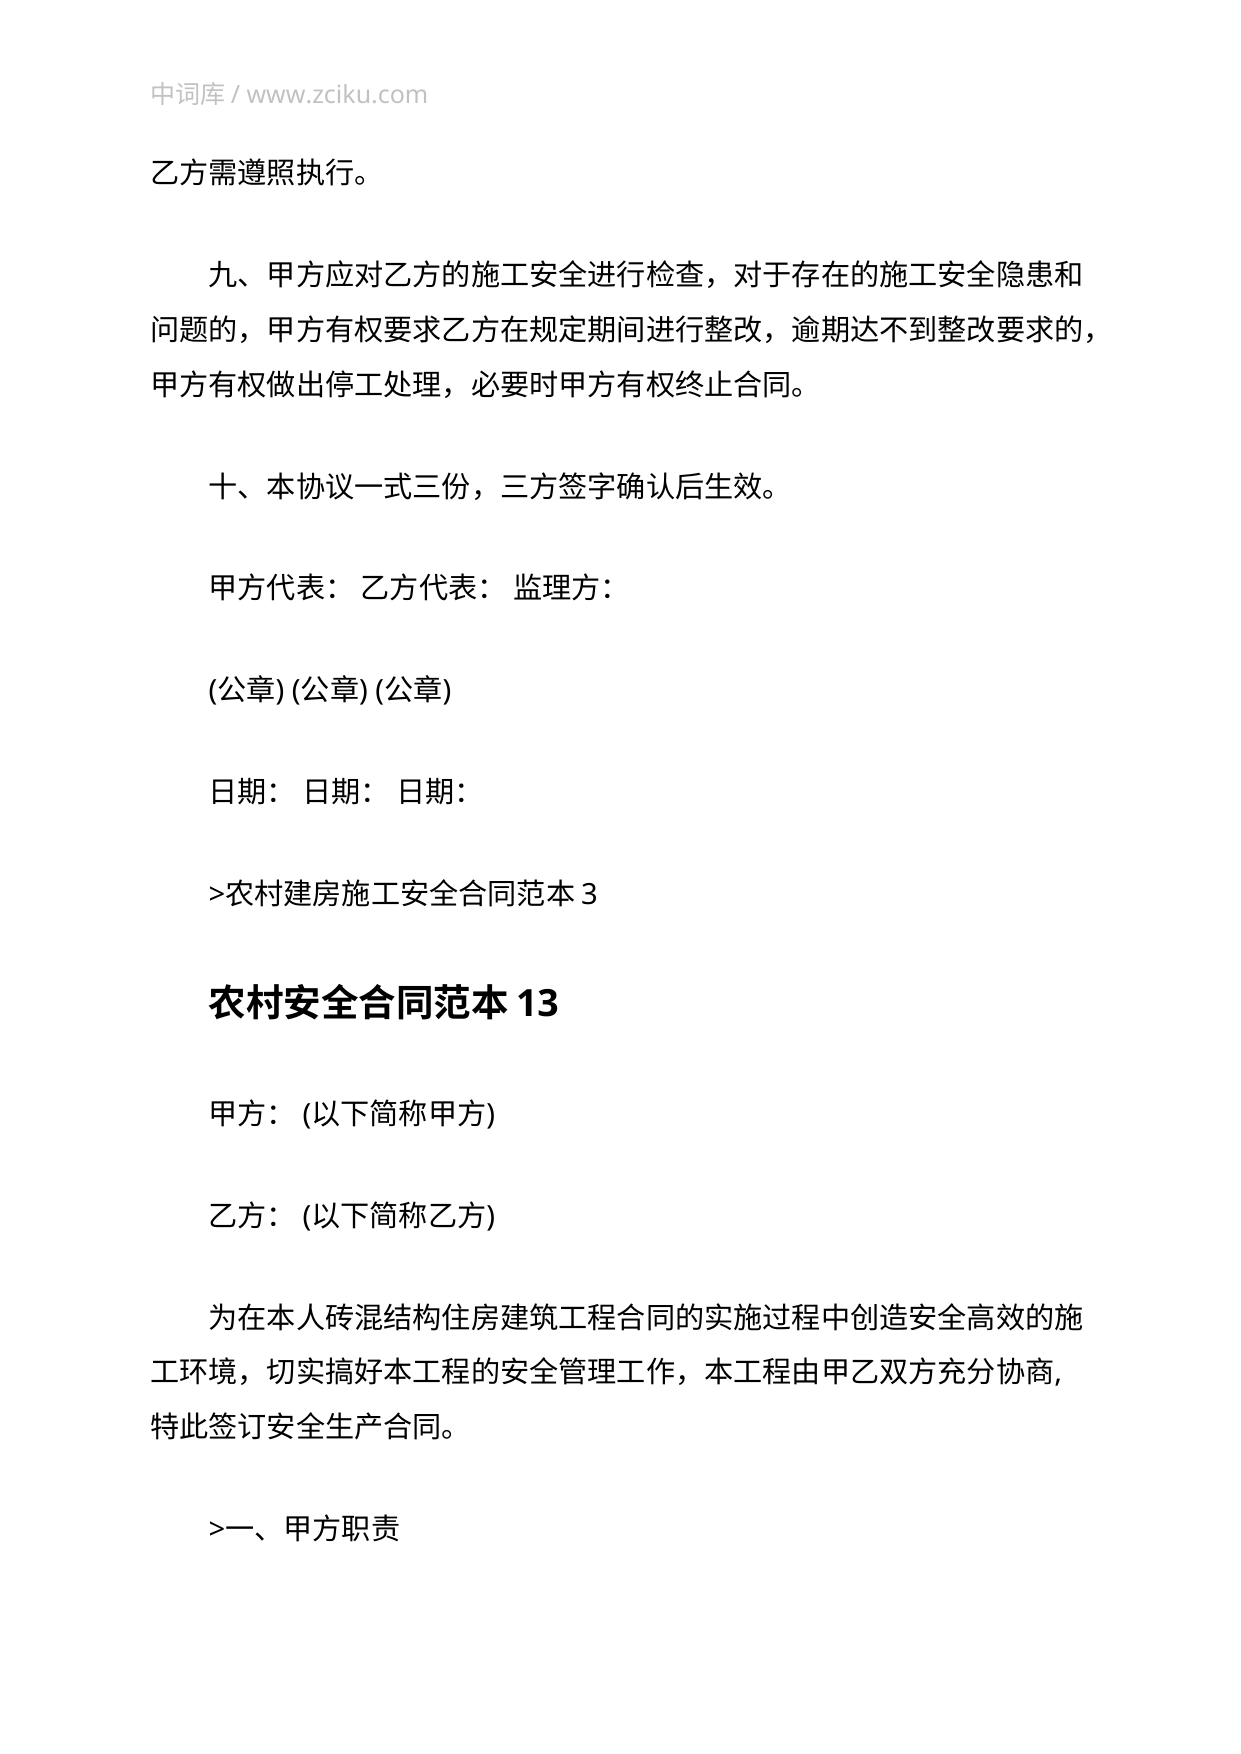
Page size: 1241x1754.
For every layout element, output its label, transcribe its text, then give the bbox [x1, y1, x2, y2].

text 甲方代表： 乙方代表： 监理方： [150, 565, 1090, 607]
text 乙方： (以下简称乙方) [150, 1192, 1090, 1234]
text 为在本人砖混结构住房建筑工程合同的实施过程中创造安全高效的施工环境，切实搞好本工程的安全管理工作，本工程由甲乙双方充分协商,特此签订安全生产合同。 [150, 1294, 1090, 1446]
text >一、甲方职责 [150, 1506, 1090, 1548]
text >农村建房施工安全合同范本3 [150, 871, 1090, 913]
text 十、本协议一式三份，三方签字确认后生效。 [150, 463, 1090, 506]
text (公章) (公章) (公章) [150, 667, 1090, 709]
text 农村安全合同范本13 [150, 973, 1090, 1027]
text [150, 150, 1090, 192]
text 日期： 日期： 日期： [150, 769, 1090, 811]
text 甲方： (以下简称甲方) [150, 1090, 1090, 1133]
text 九、甲方应对乙方的施工安全进行检查，对于存在的施工安全隐患和问题的，甲方有权要求乙方在规定期间进行整改，逾期达不到整改要求的，甲方有权做出停工处理，必要时甲方有权终止合同。 [150, 252, 1090, 404]
